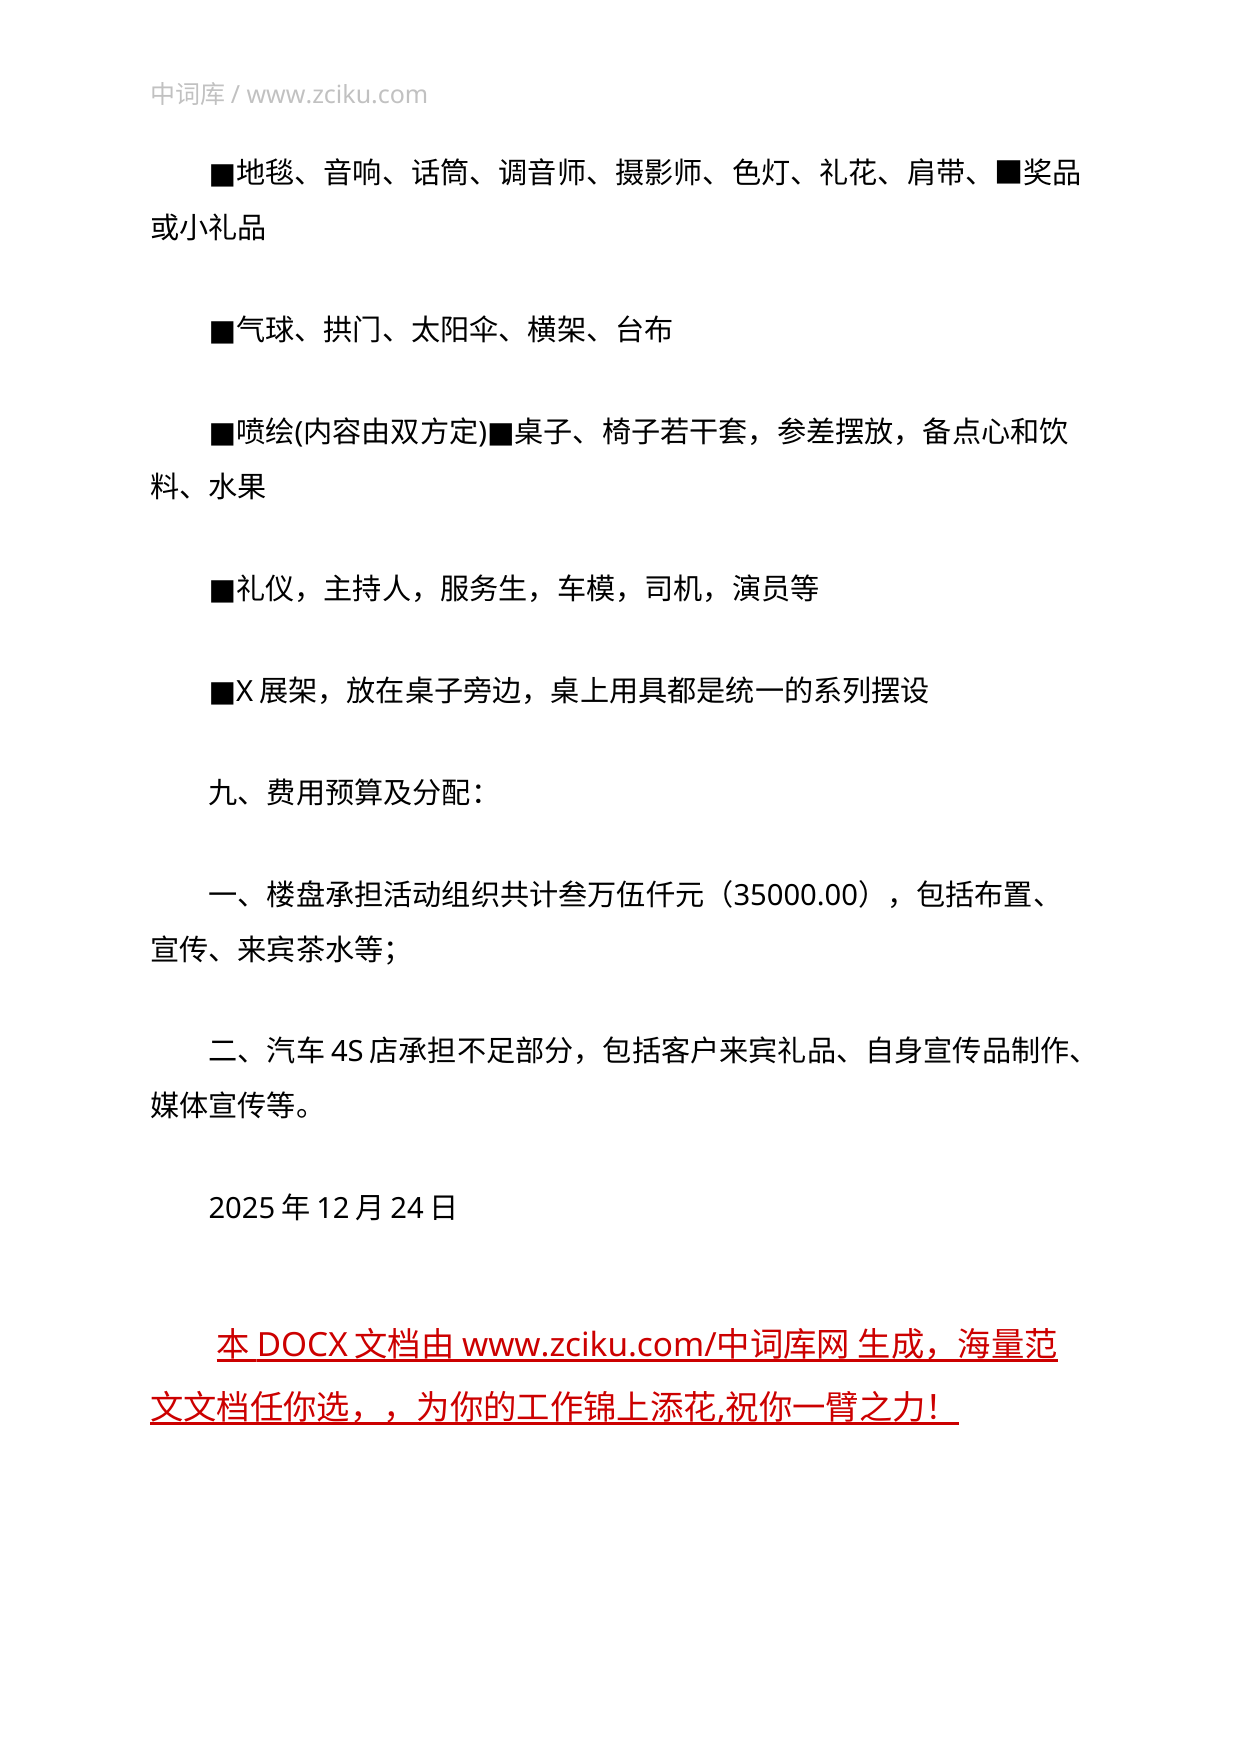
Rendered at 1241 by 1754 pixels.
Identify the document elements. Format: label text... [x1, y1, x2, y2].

text 本DOCX文档由 www.zciku.com/中词库网 生成，海量范文文档任你选，，为你的工作锦上添花,祝你一臂之力！ [150, 1318, 1090, 1429]
text ■喷绘(内容由双方定)■桌子、椅子若干套，参差摆放，备点心和饮料、水果 [150, 409, 1090, 506]
text ■气球、拱门、太阳伞、横架、台布 [150, 307, 1090, 349]
text ■X展架，放在桌子旁边，桌上用具都是统一的系列摆设 [150, 667, 1090, 710]
text 二、汽车4S店承担不足部分，包括客户来宾礼品、自身宣传品制作、媒体宣传等。 [150, 1028, 1090, 1125]
text 2025年12月24日 [150, 1185, 1090, 1227]
text ■礼仪，主持人，服务生，车模，司机，演员等 [150, 566, 1090, 608]
text 一、楼盘承担活动组织共计叁万伍仟元（35000.00），包括布置、宣传、来宾茶水等； [150, 871, 1090, 968]
text ■地毯、音响、话筒、调音师、摄影师、色灯、礼花、肩带、■奖品或小礼品 [150, 150, 1090, 247]
text 九、费用预算及分配： [150, 769, 1090, 812]
